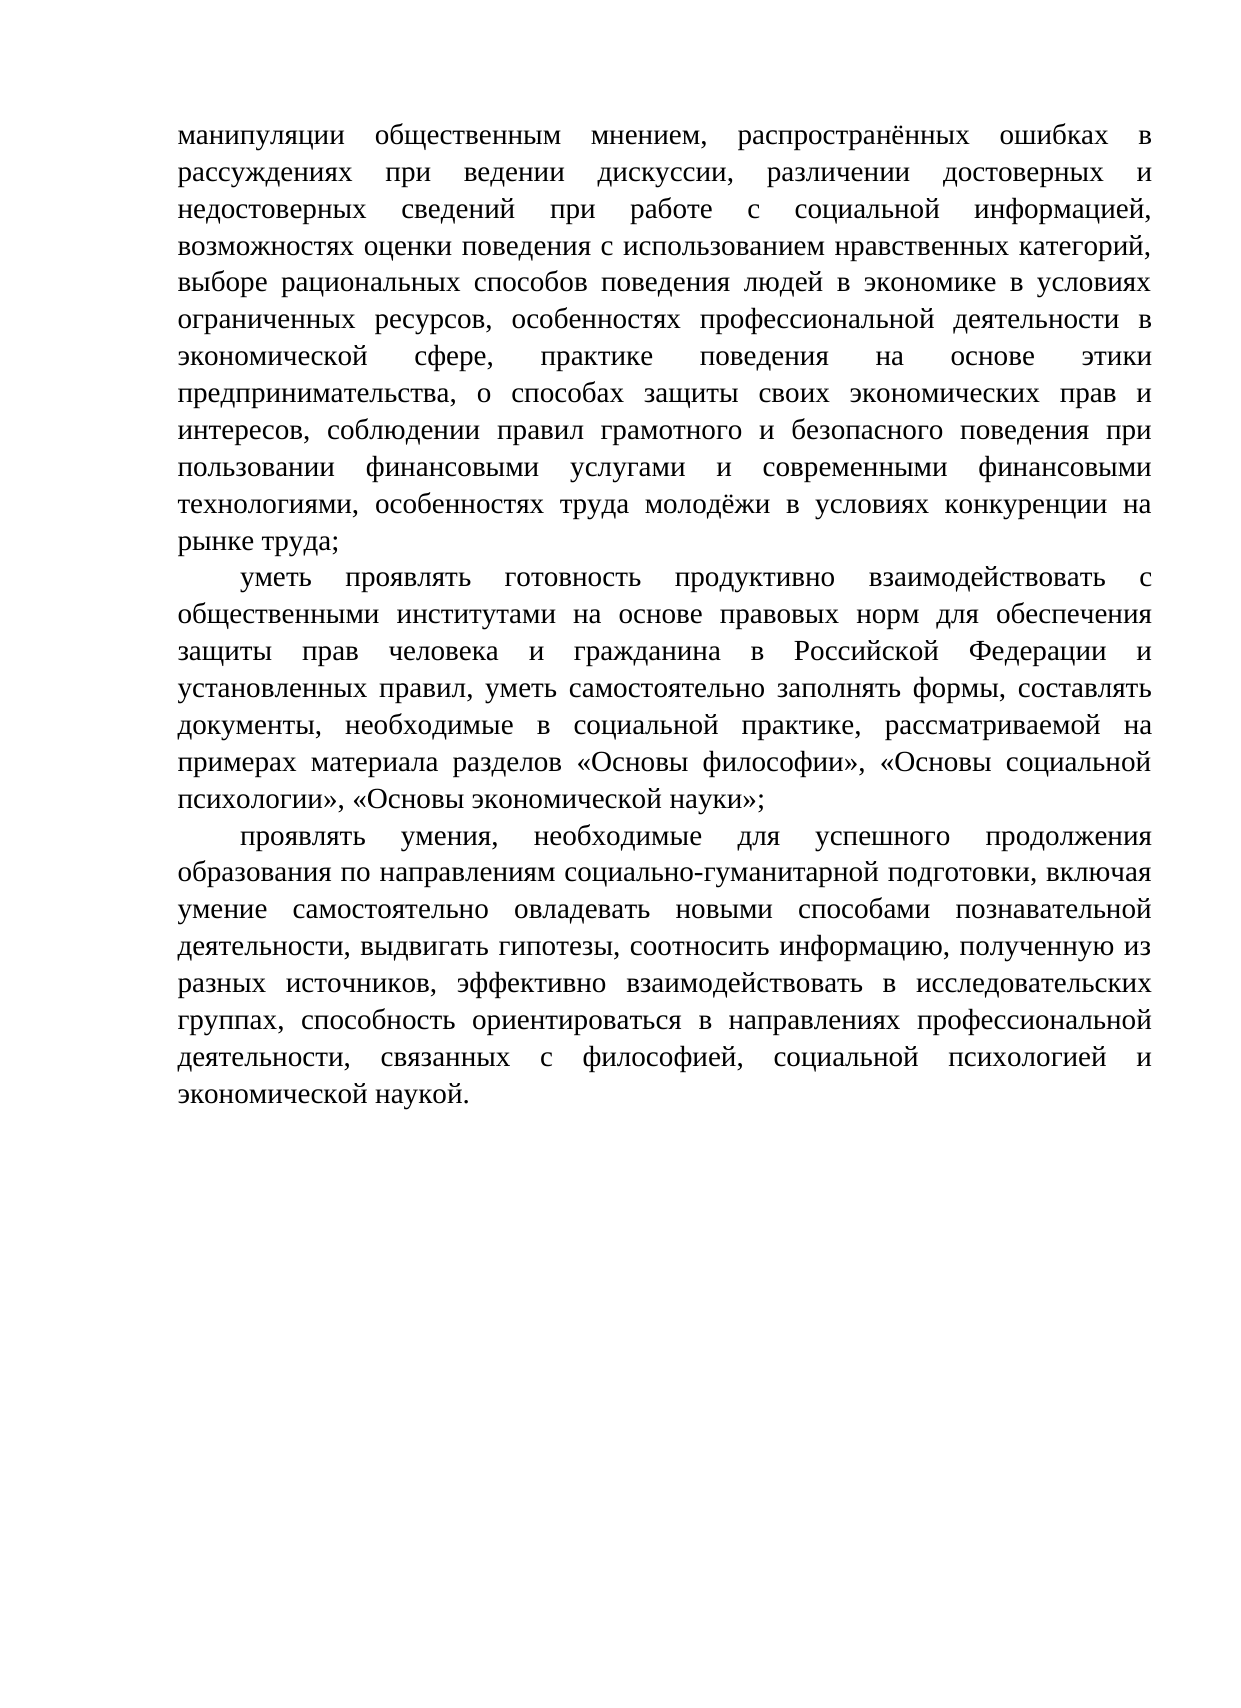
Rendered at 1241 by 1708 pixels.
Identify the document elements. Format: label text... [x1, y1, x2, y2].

text манипуляции общественным мнением, распространённых ошибках в рассуждениях при ведении дискуссии, различении достоверных и недостоверных сведений при работе с социальной информацией, возможностях оценки поведения с использованием нравственных категорий, выборе рациональных способов поведения людей в экономике в условиях ограниченных ресурсов, особенностях профессиональной деятельности в экономической сфере, практике поведения на основе этики предпринимательства, о способах защиты своих экономических прав и интересов, соблюдении правил грамотного и безопасного поведения при пользовании финансовыми услугами и современными финансовыми технологиями, особенностях труда молодёжи в условиях конкуренции на рынке труда; [177, 117, 1152, 556]
text уметь проявлять готовность продуктивно взаимодействовать с общественными институтами на основе правовых норм для обеспечения защиты прав человека и гражданина в Российской Федерации и установленных правил, уметь самостоятельно заполнять формы, составлять документы, необходимые в социальной практике, рассматриваемой на примерах материала разделов «Основы философии», «Основы социальной психологии», «Основы экономической науки»; [177, 559, 1152, 814]
text проявлять умения, необходимые для успешного продолжения образования по направлениям социально-гуманитарной подготовки, включая умение самостоятельно овладевать новыми способами познавательной деятельности, выдвигать гипотезы, соотносить информацию, полученную из разных источников, эффективно взаимодействовать в исследовательских группах, способность ориентироваться в направлениях профессиональной деятельности, связанных с философией, социальной психологией и экономической наукой. [177, 818, 1152, 1109]
